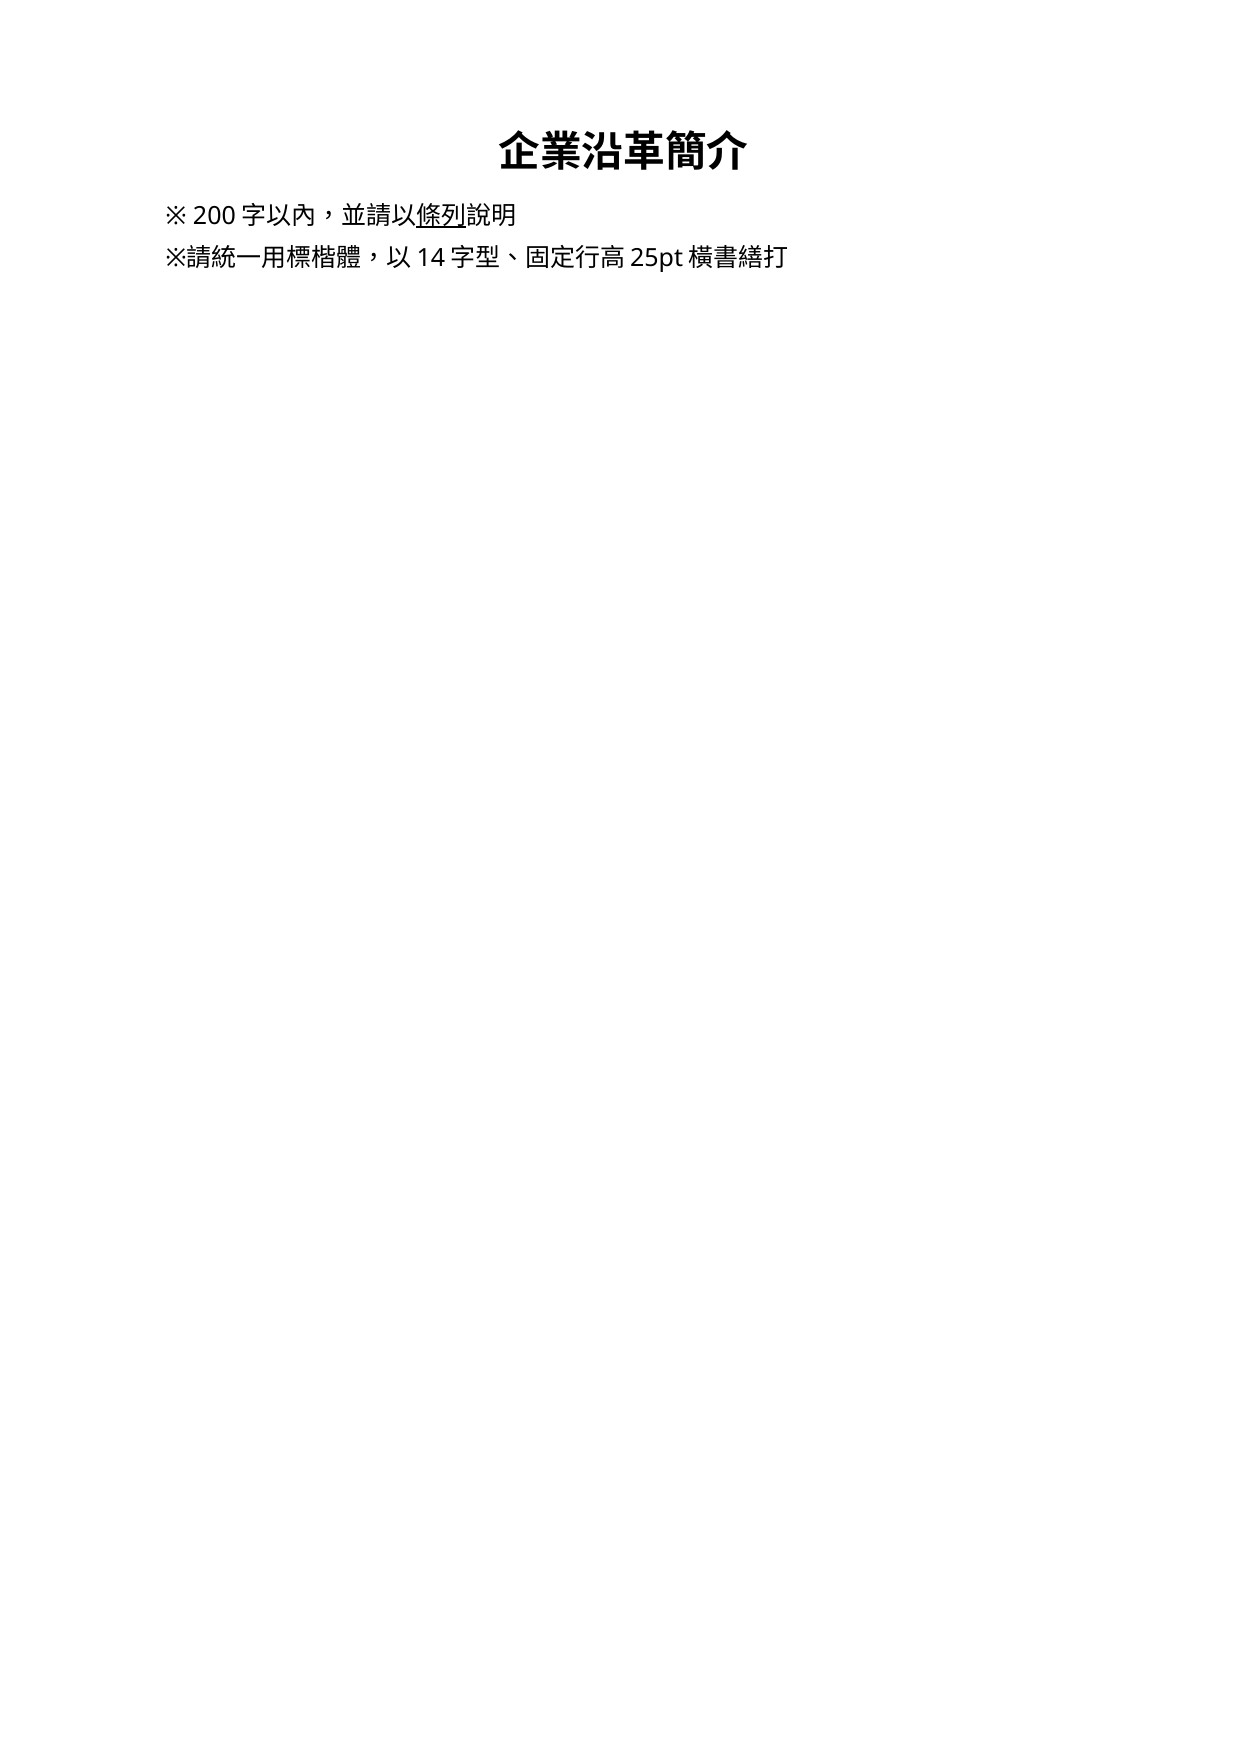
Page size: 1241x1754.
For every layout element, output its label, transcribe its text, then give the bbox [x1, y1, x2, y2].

text 企業沿革簡介 [165, 118, 1081, 178]
text ※請統一用標楷體，以14字型、固定行高25pt橫書繕打 [165, 233, 1125, 274]
text ※ 200字以內，並請以條列說明 [165, 191, 1125, 233]
